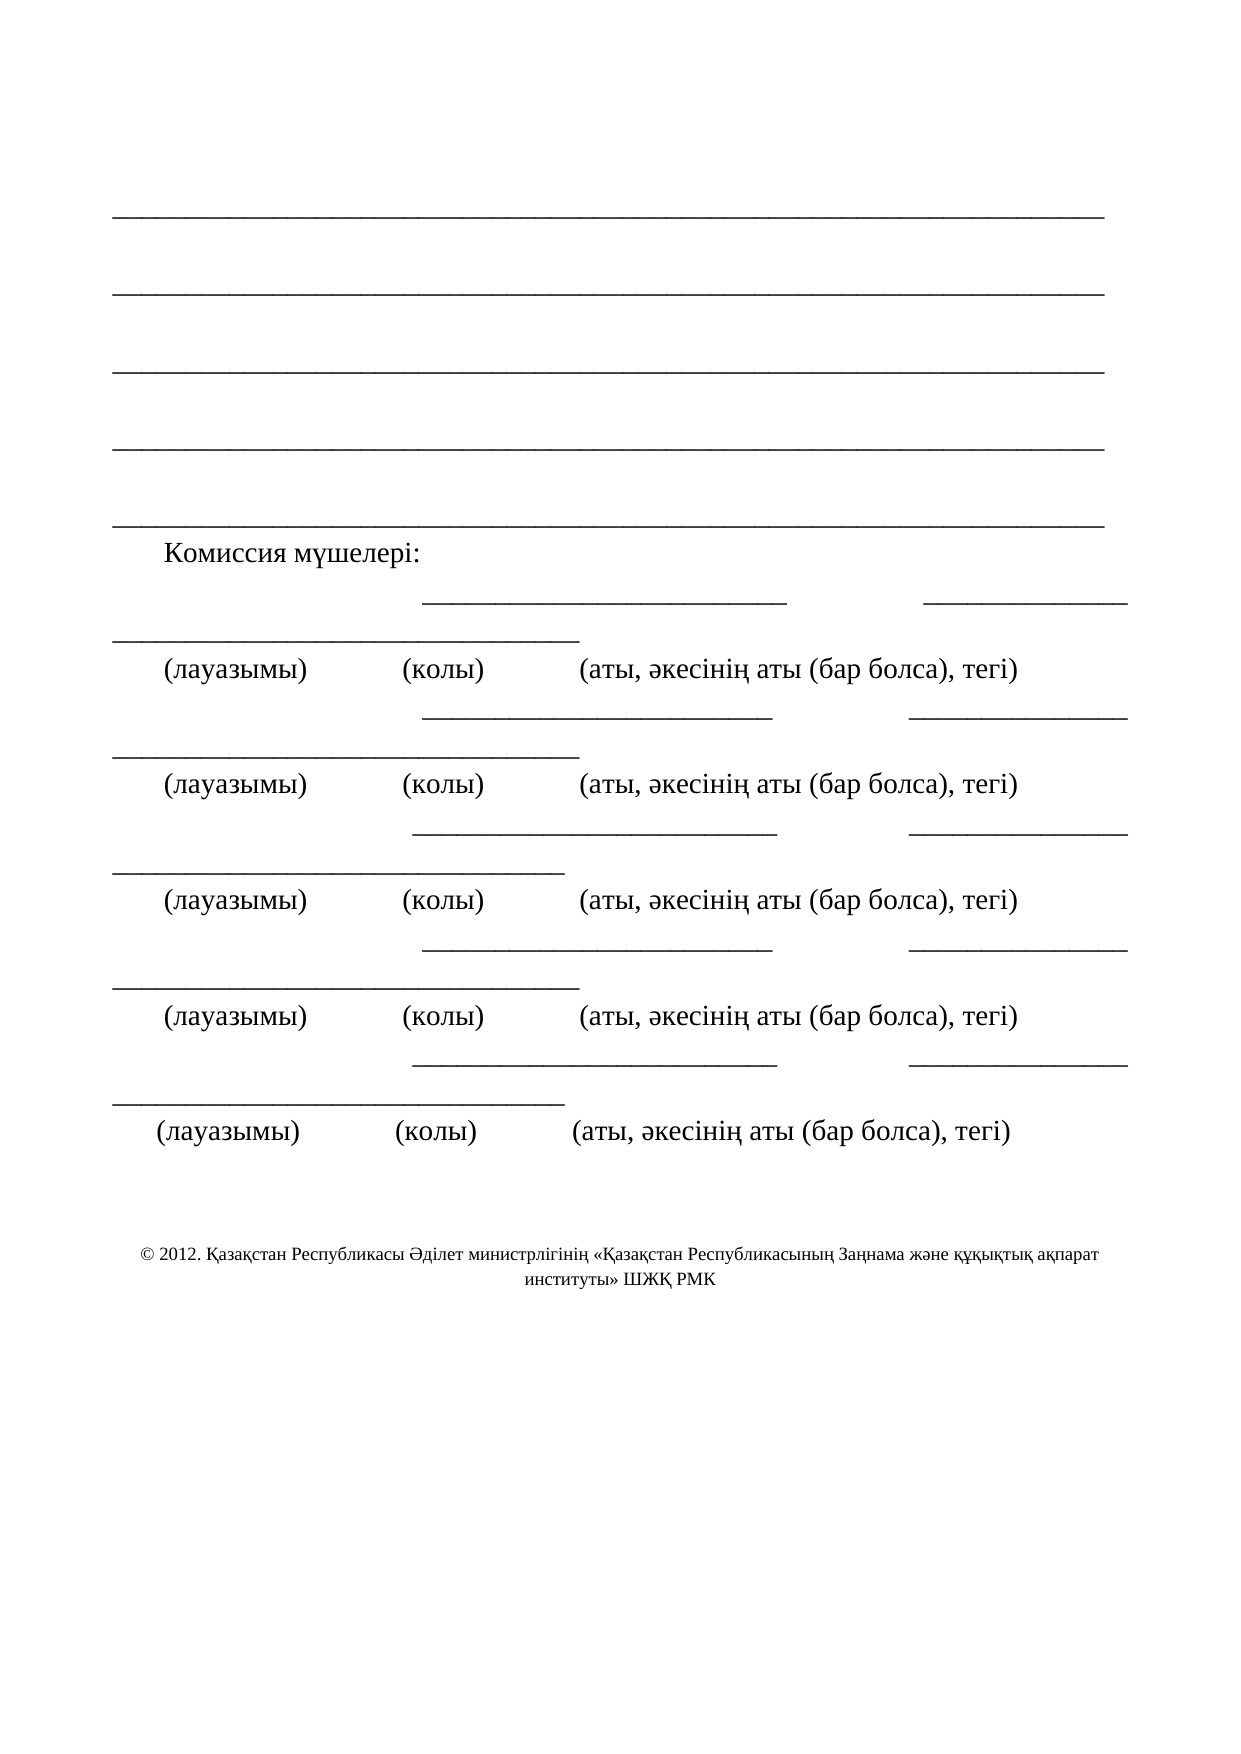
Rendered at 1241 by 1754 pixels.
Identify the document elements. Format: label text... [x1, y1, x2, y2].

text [112, 227, 1128, 299]
text ________________________ _______________ ________________________________ [112, 689, 1128, 762]
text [112, 304, 1128, 376]
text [112, 150, 1128, 222]
text (лауазымы) (колы) (аты, әкесінің аты (бар болса), тегі) [112, 767, 1128, 800]
text © 2012. Қазақстан Республикасы Әділет министрлігінің «Қазақстан Республикасының Заңнама және құқықтық ақпарат институты» ШЖҚ РМК [112, 1243, 1128, 1289]
text (лауазымы) (колы) (аты, әкесінің аты (бар болса), тегі) [112, 1113, 1128, 1147]
text ____________________________________________________________________ [112, 381, 1128, 453]
text ____________________________________________________________________ [112, 458, 1128, 530]
text (лауазымы) (колы) (аты, әкесінің аты (бар болса), тегі) [112, 882, 1128, 916]
text (лауазымы) (колы) (аты, әкесінің аты (бар болса), тегі) [112, 651, 1128, 684]
text _________________________ ______________ ________________________________ [112, 574, 1128, 646]
text (лауазымы) (колы) (аты, әкесінің аты (бар болса), тегі) [112, 998, 1128, 1031]
text Комиссия мүшелері: [112, 535, 1128, 569]
text _________________________ _______________ _______________________________ [112, 805, 1128, 877]
text _________________________ _______________ _______________________________ [112, 1036, 1128, 1108]
text ________________________ _______________ ________________________________ [112, 921, 1128, 993]
